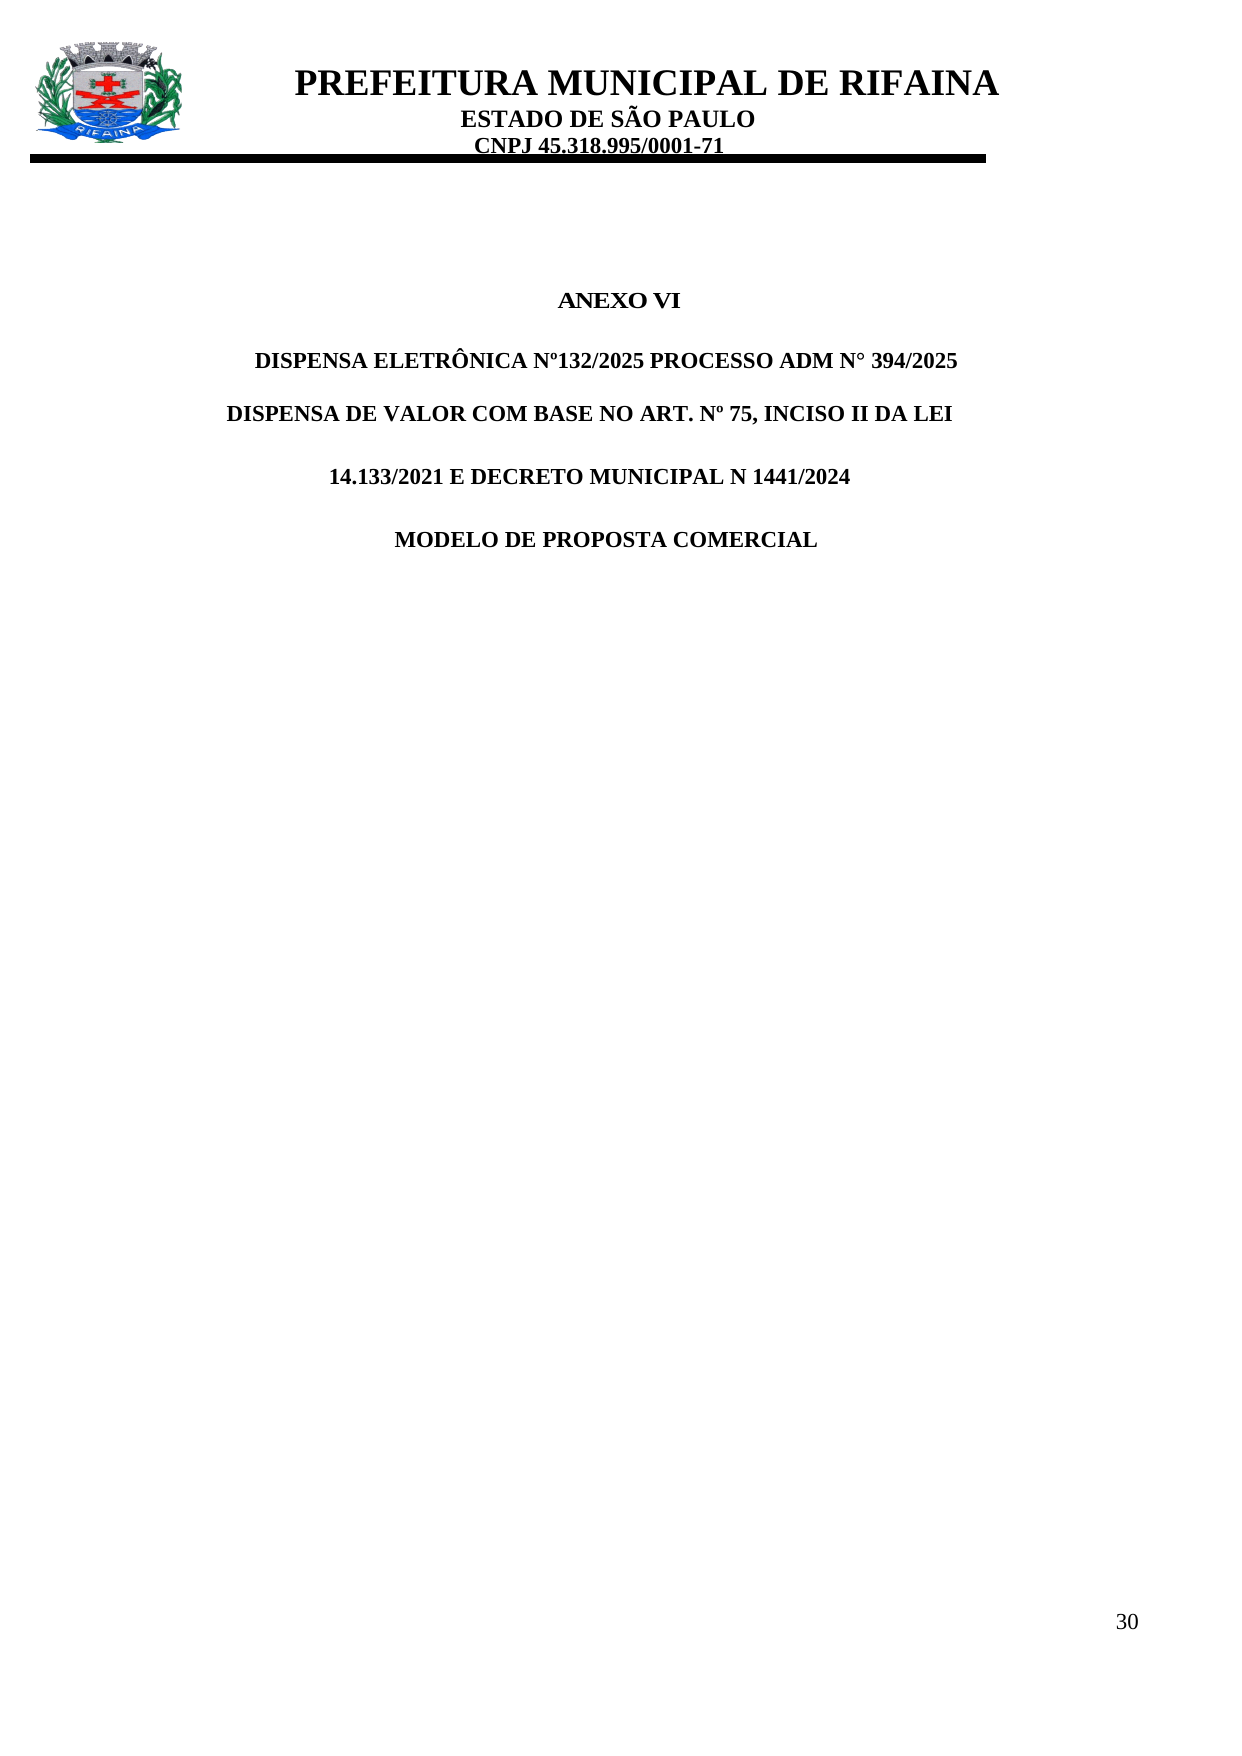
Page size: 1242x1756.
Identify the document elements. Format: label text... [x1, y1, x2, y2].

text DISPENSA ELETRÔNICA Nº132/2025 PROCESSO ADM N° 394/2025 [74, 347, 1138, 373]
text DISPENSA DE VALOR COM BASE NO ART. Nº 75, INCISO II DA LEI 14.133/2021 E DECRETO MUNICIPAL N 1441/2024 [168, 400, 1011, 489]
text MODELO DE PROPOSTA COMERCIAL [74, 526, 1138, 553]
picture [34, 40, 182, 143]
subtitle ANEXO VI [194, 287, 1046, 313]
